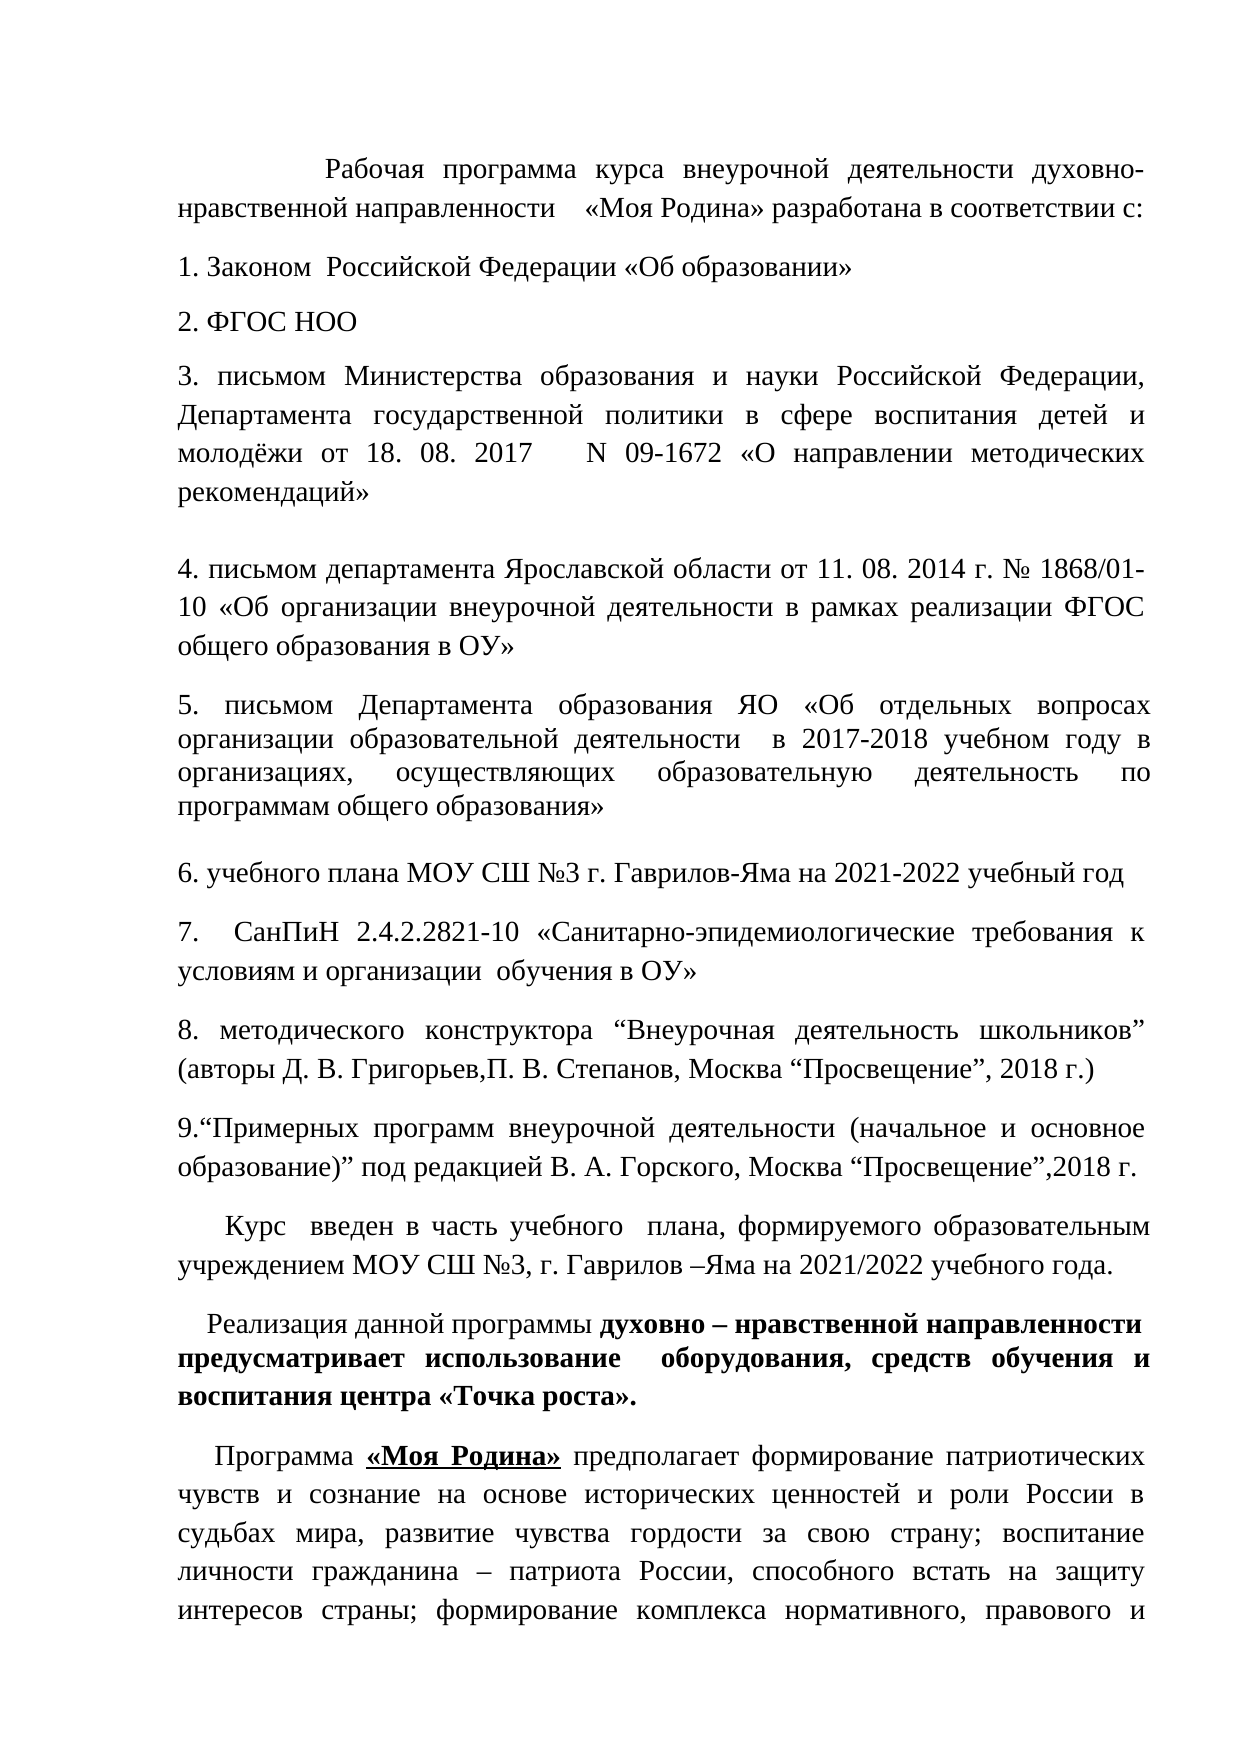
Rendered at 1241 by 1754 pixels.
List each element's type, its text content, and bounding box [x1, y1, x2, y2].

text 2. ФГОС НОО [177, 304, 1152, 337]
text Курс введен в часть учебного плана, формируемого образовательным учреждением МОУ СШ №3, г. Гаврилов –Яма на 2021/2022 учебного года. [177, 1208, 1152, 1281]
text Реализация данной программы духовно – нравственной направленности [177, 1306, 1152, 1340]
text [177, 1438, 1146, 1626]
text 8. методического конструктора “Внеурочная деятельность школьников” (авторы Д. В. Григорьев,П. В. Степанов, Москва “Просвещение”, 2018 г.) [177, 1012, 1146, 1084]
text 7. СанПиН 2.4.2.2821-10 «Санитарно-эпидемиологические требования к условиям и организации обучения в ОУ» [177, 914, 1146, 987]
text 9.“Примерных программ внеурочной деятельности (начальное и основное образование)” под редакцией В. А. Горского, Москва “Просвещение”,2018 г. [177, 1110, 1146, 1183]
text 1. Законом Российской Федерации «Об образовании» [177, 249, 1152, 283]
text 3. письмом Министерства образования и науки Российской Федерации, Департамента государственной политики в сфере воспитания детей и молодёжи от 18. 08. 2017 N 09-1672 «О направлении методических рекомендаций» [177, 358, 1146, 507]
text предусматривает использование оборудования, средств обучения и воспитания центра «Точка роста». [177, 1340, 1152, 1412]
text 6. учебного плана МОУ СШ №3 г. Гаврилов-Яма на 2021-2022 учебный год [177, 855, 1146, 889]
text 4. письмом департамента Ярославской области от 11. 08. 2014 г. № 1868/01-10 «Об организации внеурочной деятельности в рамках реализации ФГОС общего образования в ОУ» [177, 551, 1146, 662]
text Рабочая программа курса внеурочной деятельности духовно-нравственной направленности «Моя Родина» разработана в соответствии с: [177, 152, 1146, 224]
text 5. письмом Департамента образования ЯО «Об отдельных вопросах организации образовательной деятельности в 2017-2018 учебном году в организациях, осуществляющих образовательную деятельность по программам общего образования» [177, 687, 1152, 822]
